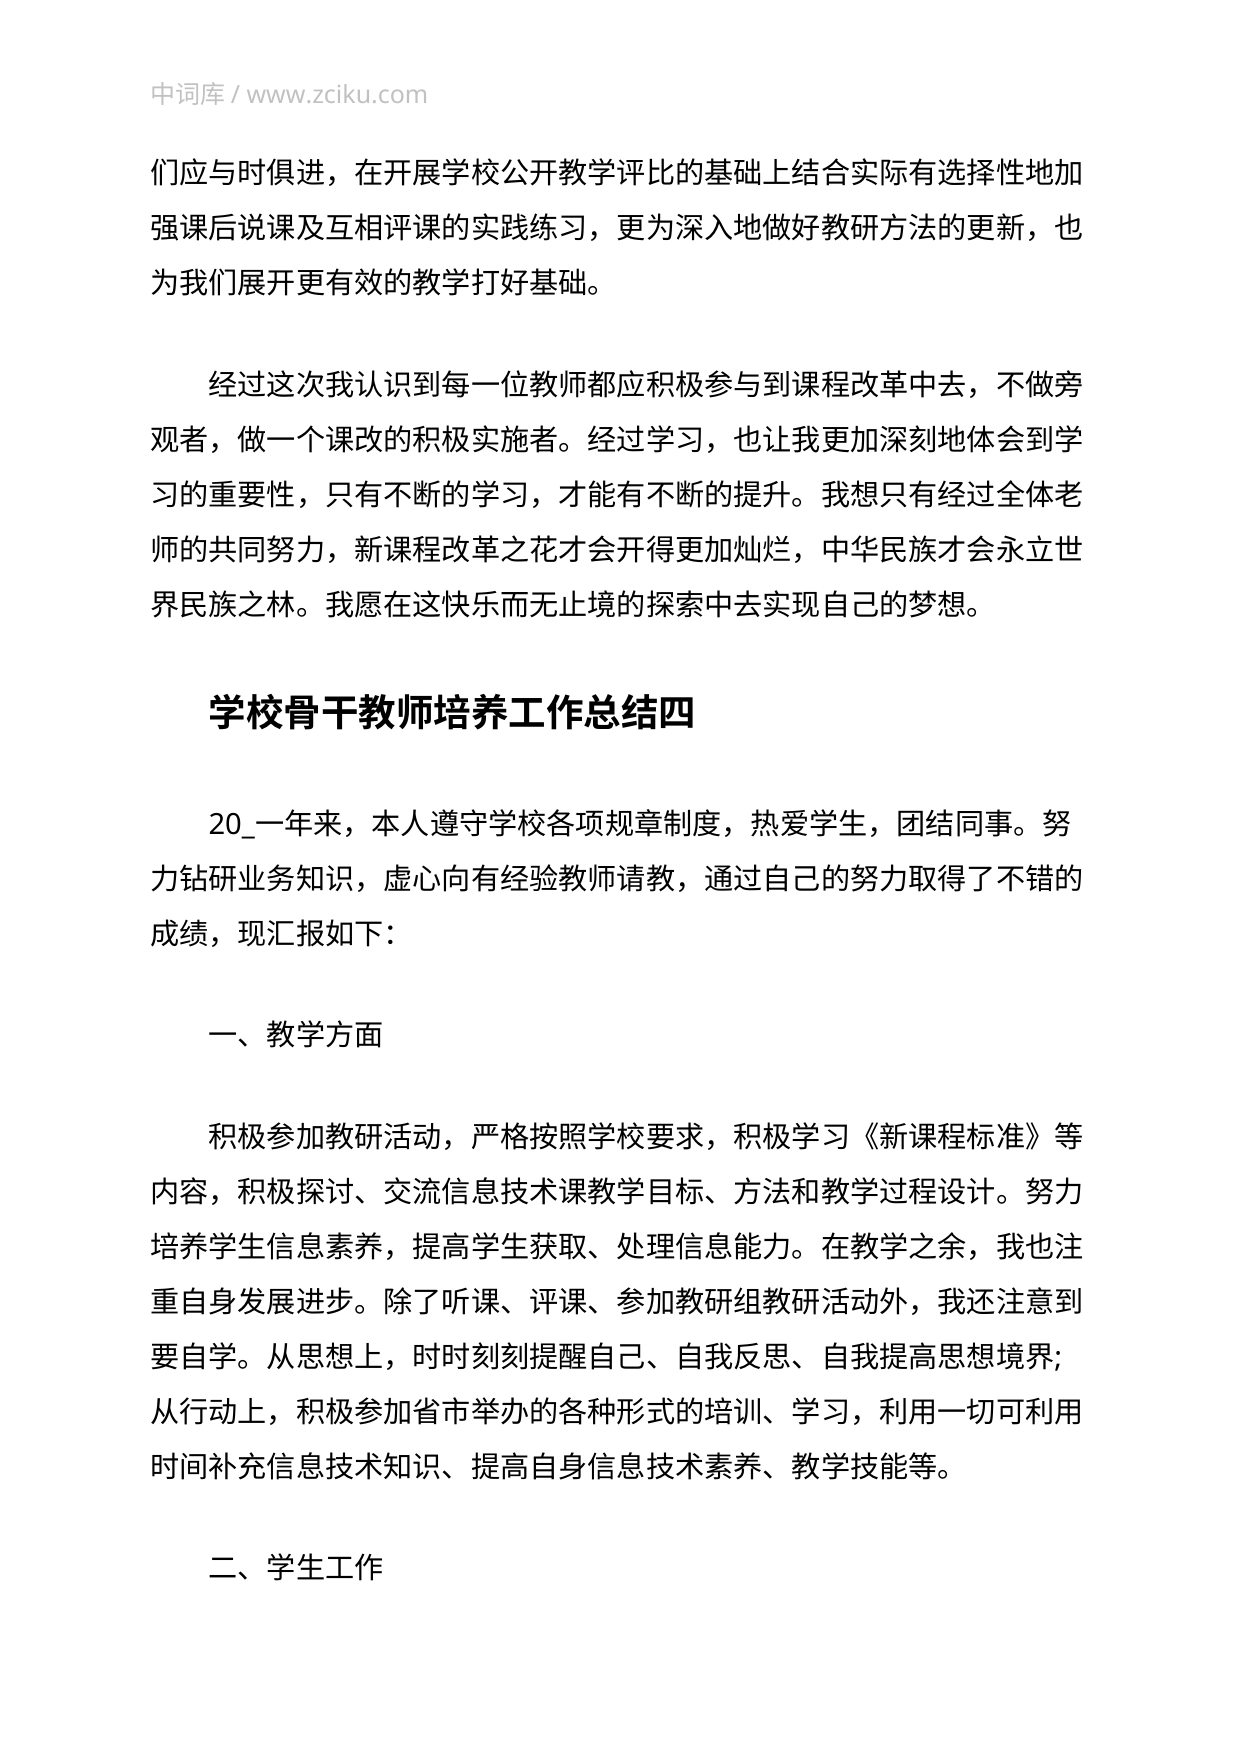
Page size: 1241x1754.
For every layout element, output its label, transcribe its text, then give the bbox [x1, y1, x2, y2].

text 经过这次我认识到每一位教师都应积极参与到课程改革中去，不做旁观者，做一个课改的积极实施者。经过学习，也让我更加深刻地体会到学习的重要性，只有不断的学习，才能有不断的提升。我想只有经过全体老师的共同努力，新课程改革之花才会开得更加灿烂，中华民族才会永立世界民族之林。我愿在这快乐而无止境的探索中去实现自己的梦想。 [150, 362, 1090, 623]
text 学校骨干教师培养工作总结四 [150, 683, 1090, 737]
text 二、学生工作 [150, 1545, 1090, 1587]
text 20_一年来，本人遵守学校各项规章制度，热爱学生，团结同事。努力钻研业务知识，虚心向有经验教师请教，通过自己的努力取得了不错的成绩，现汇报如下： [150, 800, 1090, 952]
text 积极参加教研活动，严格按照学校要求，积极学习《新课程标准》等内容，积极探讨、交流信息技术课教学目标、方法和教学过程设计。努力培养学生信息素养，提高学生获取、处理信息能力。在教学之余，我也注重自身发展进步。除了听课、评课、参加教研组教研活动外，我还注意到要自学。从思想上，时时刻刻提醒自己、自我反思、自我提高思想境界;从行动上，积极参加省市举办的各种形式的培训、学习，利用一切可利用时间补充信息技术知识、提高自身信息技术素养、教学技能等。 [150, 1114, 1090, 1486]
text 一、教学方面 [150, 1012, 1090, 1054]
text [150, 150, 1090, 302]
